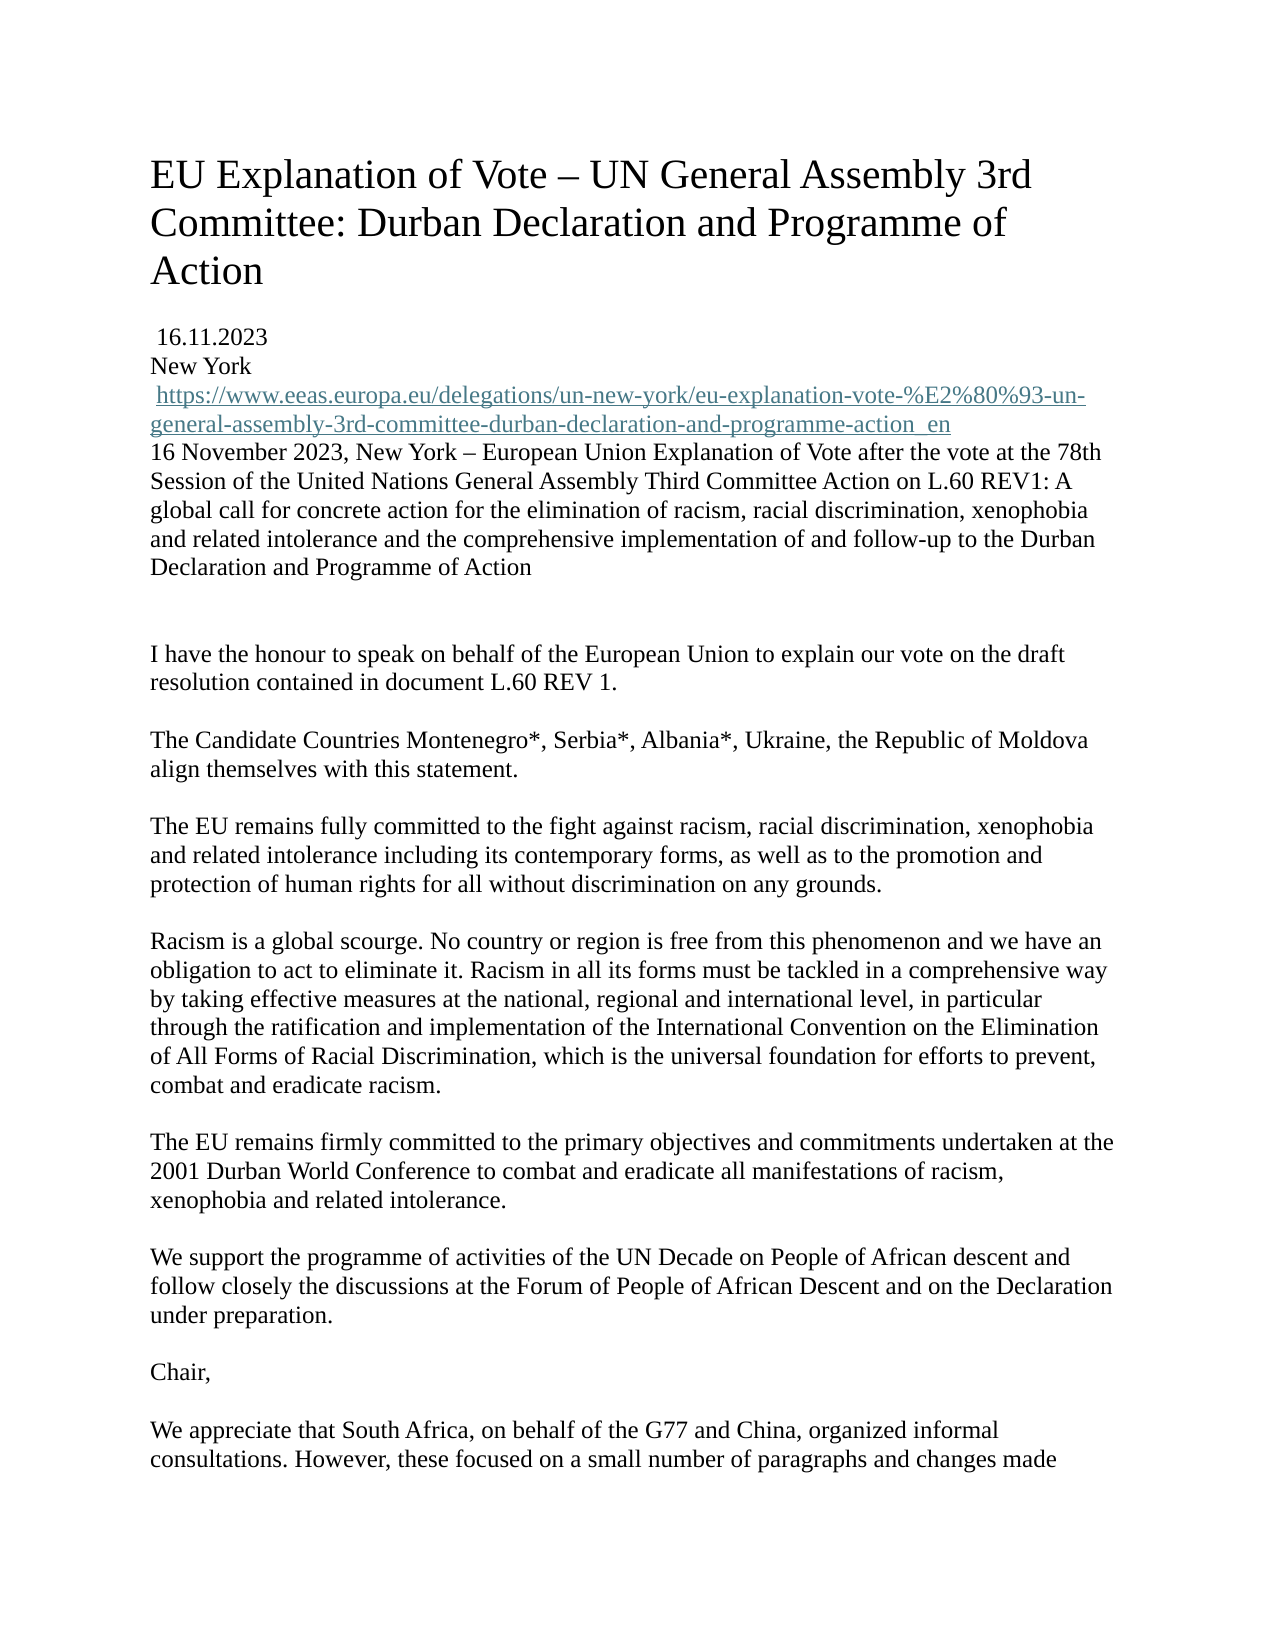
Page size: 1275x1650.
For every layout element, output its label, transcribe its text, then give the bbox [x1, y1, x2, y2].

text Racism is a global scourge. No country or region is free from this phenomenon and we have an obligation to act to eliminate it. Racism in all its forms must be tackled in a comprehensive way by taking effective measures at the national, regional and international level, in particular through the ratification and implementation of the International Convention on the Elimination of All Forms of Racial Discrimination, which is the universal foundation for efforts to prevent, combat and eradicate racism. [150, 926, 1125, 1099]
text The EU remains fully committed to the fight against racism, racial discrimination, xenophobia and related intolerance including its contemporary forms, as well as to the promotion and protection of human rights for all without discrimination on any grounds. [150, 811, 1125, 897]
text The Candidate Countries Montenegro*, Serbia*, Albania*, Ukraine, the Republic of Moldova align themselves with this statement. [150, 725, 1125, 782]
text I have the honour to speak on behalf of the European Union to explain our vote on the draft resolution contained in document L.60 REV 1. [150, 639, 1125, 696]
text New York [150, 351, 1125, 380]
text 16.11.2023 [150, 322, 1125, 351]
text EU Explanation of Vote – UN General Assembly 3rd Committee: Durban Declaration and Programme of Action [150, 150, 1125, 294]
text Chair, [150, 1357, 1125, 1386]
text 16 November 2023, New York – European Union Explanation of Vote after the vote at the 78th Session of the United Nations General Assembly Third Committee Action on L.60 REV1: A global call for concrete action for the elimination of racism, racial discrimination, xenophobia and related intolerance and the comprehensive implementation of and follow-up to the Durban Declaration and Programme of Action [150, 437, 1125, 581]
text https://www.eeas.europa.eu/delegations/un-new-york/eu-explanation-vote-%E2%80%93-un-general-assembly-3rd-committee-durban-declaration-and-programme-action_en [150, 380, 1125, 437]
text We support the programme of activities of the UN Decade on People of African descent and follow closely the discussions at the Forum of People of African Descent and on the Declaration under preparation. [150, 1242, 1125, 1329]
text The EU remains firmly committed to the primary objectives and commitments undertaken at the 2001 Durban World Conference to combat and eradicate all manifestations of racism, xenophobia and related intolerance. [150, 1127, 1125, 1214]
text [150, 1415, 1125, 1472]
